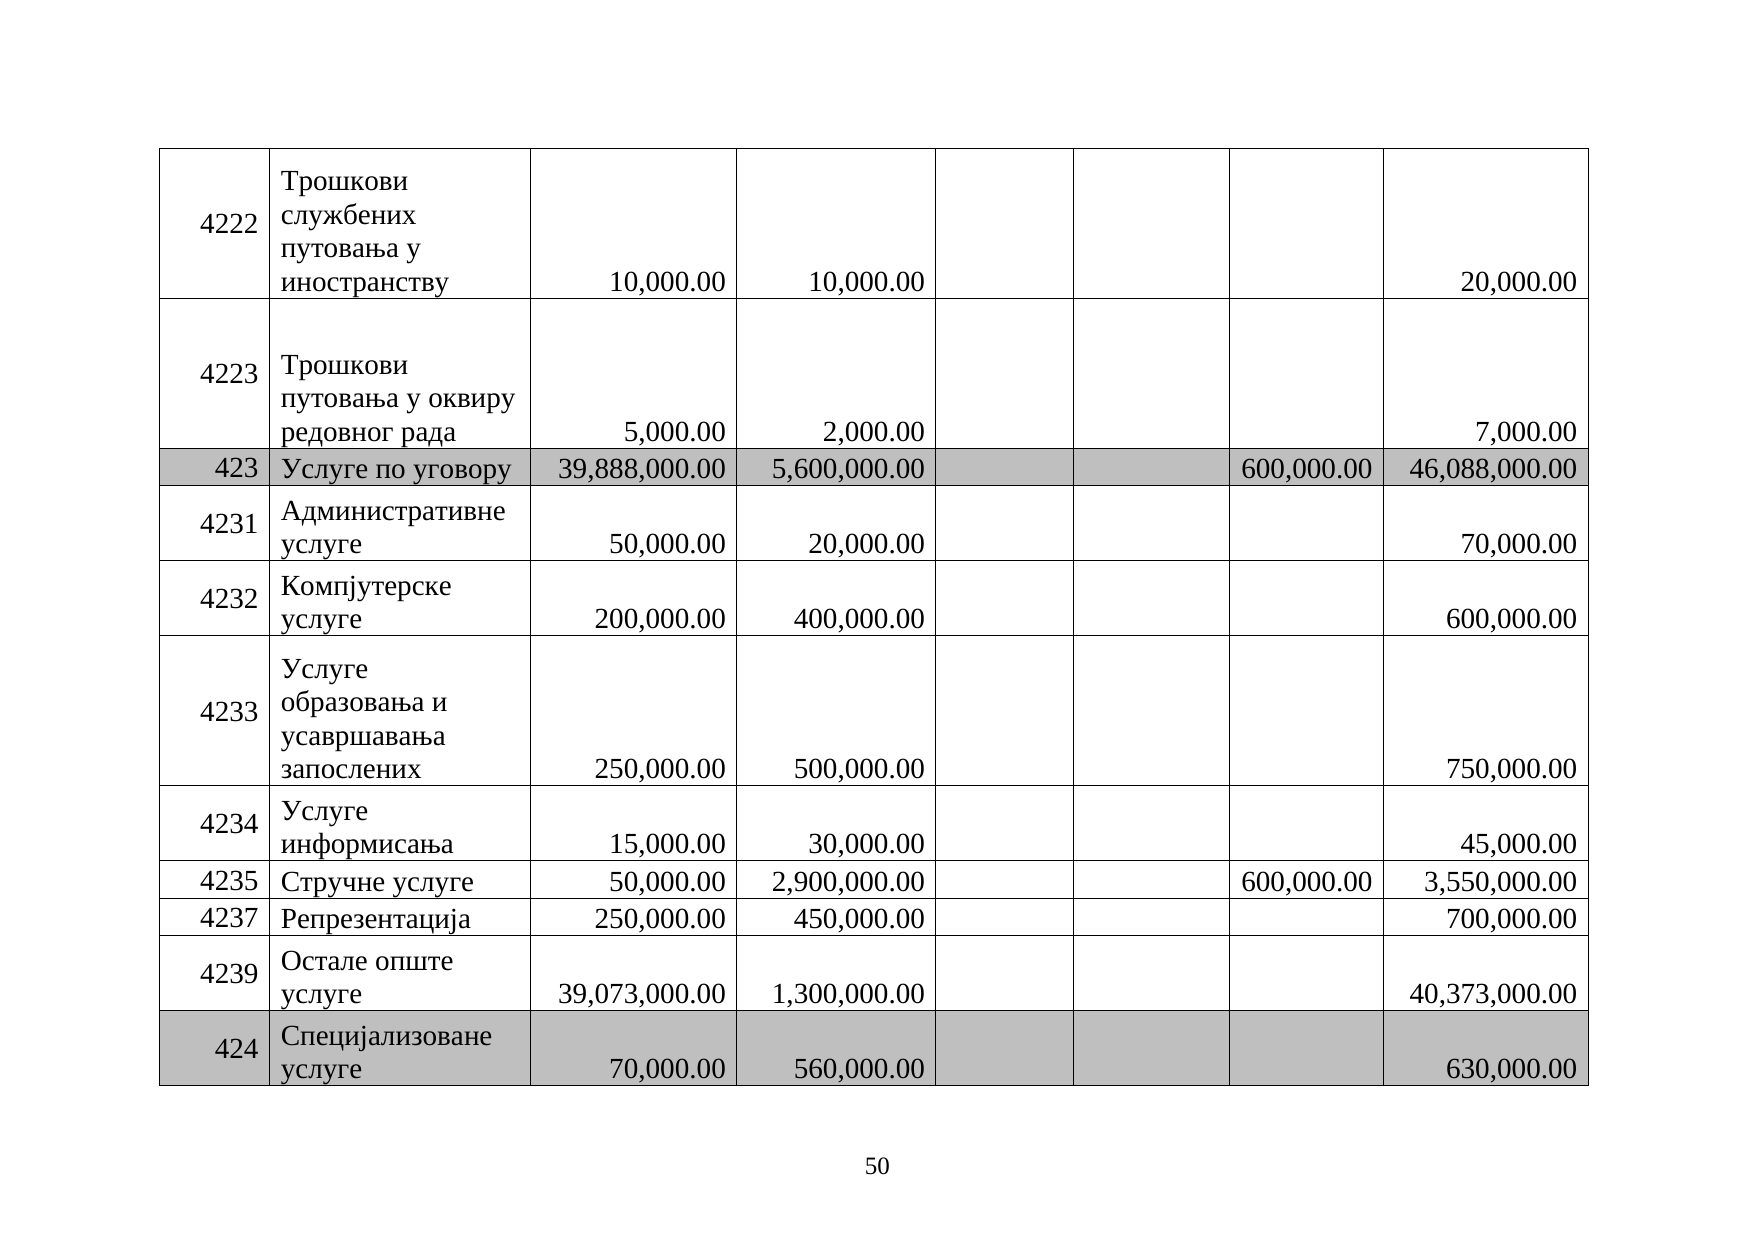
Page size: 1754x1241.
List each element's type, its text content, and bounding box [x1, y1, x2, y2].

table_cell [1230, 299, 1383, 448]
table_cell Административне услуге [270, 486, 530, 560]
table_cell 423 [160, 449, 269, 485]
table_cell [936, 899, 1073, 935]
table_cell [1074, 486, 1229, 560]
table_cell 2,000.00 [737, 299, 935, 448]
table_cell [1074, 299, 1229, 448]
table_cell [1074, 636, 1229, 785]
table_cell 4234 [160, 786, 269, 860]
table_cell 20,000.00 [737, 486, 935, 560]
table_cell Репрезентација [270, 899, 530, 935]
table_cell Услуге информисања [270, 786, 530, 860]
table_cell [936, 636, 1073, 785]
table_cell 70,000.00 [531, 1011, 736, 1085]
table_cell 5,600,000.00 [737, 449, 935, 485]
table_cell 7,000.00 [1384, 299, 1588, 448]
table_cell [936, 1011, 1073, 1085]
table_cell 2,900,000.00 [737, 861, 935, 898]
table_cell 4235 [160, 861, 269, 898]
table_cell 5,000.00 [531, 299, 736, 448]
table_cell [936, 149, 1073, 298]
table_cell [1230, 899, 1383, 935]
table_cell [1230, 936, 1383, 1010]
table_cell Трошкови путовања у оквиру редовног рада [270, 299, 530, 448]
table_cell 10,000.00 [531, 149, 736, 298]
table_cell 400,000.00 [737, 561, 935, 635]
table_cell [1074, 936, 1229, 1010]
table_cell 450,000.00 [737, 899, 935, 935]
table_cell 250,000.00 [531, 899, 736, 935]
table_cell [1074, 786, 1229, 860]
table_cell [936, 861, 1073, 898]
table_cell Услуге образовања и усавршавања запослених [270, 636, 530, 785]
table_cell 10,000.00 [737, 149, 935, 298]
table_cell 4239 [160, 936, 269, 1010]
table_cell 50,000.00 [531, 486, 736, 560]
table_cell 1,300,000.00 [737, 936, 935, 1010]
table_cell 3,550,000.00 [1384, 861, 1588, 898]
table_cell [1230, 636, 1383, 785]
table_cell [1230, 786, 1383, 860]
table_cell [1074, 861, 1229, 898]
table_cell [1230, 486, 1383, 560]
table_cell 30,000.00 [737, 786, 935, 860]
table_cell 500,000.00 [737, 636, 935, 785]
table_cell 200,000.00 [531, 561, 736, 635]
table_cell [1074, 1011, 1229, 1085]
table_cell 560,000.00 [737, 1011, 935, 1085]
table_cell [936, 449, 1073, 485]
table_cell 4222 [160, 149, 269, 298]
table_cell 4232 [160, 561, 269, 635]
table_cell 15,000.00 [531, 786, 736, 860]
table_cell 39,888,000.00 [531, 449, 736, 485]
table_cell 20,000.00 [1384, 149, 1588, 298]
table_cell [936, 299, 1073, 448]
table_cell [936, 936, 1073, 1010]
table_cell 600,000.00 [1230, 449, 1383, 485]
table_cell [1074, 899, 1229, 935]
table_cell Специјализоване услуге [270, 1011, 530, 1085]
table_cell 4237 [160, 899, 269, 935]
table_cell Остале опште услуге [270, 936, 530, 1010]
table_cell 4231 [160, 486, 269, 560]
table_cell [936, 561, 1073, 635]
table_cell [1230, 1011, 1383, 1085]
table_cell 4233 [160, 636, 269, 785]
table_cell 630,000.00 [1384, 1011, 1588, 1085]
table_cell 4223 [160, 299, 269, 448]
table_cell [1230, 561, 1383, 635]
table_cell 50,000.00 [531, 861, 736, 898]
table_cell 45,000.00 [1384, 786, 1588, 860]
table_cell Компјутерске услуге [270, 561, 530, 635]
table_cell 750,000.00 [1384, 636, 1588, 785]
table_cell 39,073,000.00 [531, 936, 736, 1010]
table_cell [1074, 561, 1229, 635]
table_cell [1074, 149, 1229, 298]
table_cell [1230, 149, 1383, 298]
table_cell [936, 786, 1073, 860]
table_cell 250,000.00 [531, 636, 736, 785]
table_cell [936, 486, 1073, 560]
table_cell 46,088,000.00 [1384, 449, 1588, 485]
table_cell [1074, 449, 1229, 485]
table_cell Трошкови службених путовања у иностранству [270, 149, 530, 298]
table_cell 600,000.00 [1230, 861, 1383, 898]
table_cell 70,000.00 [1384, 486, 1588, 560]
table_cell 600,000.00 [1384, 561, 1588, 635]
table_cell 424 [160, 1011, 269, 1085]
table_cell Стручне услуге [270, 861, 530, 898]
table_cell 40,373,000.00 [1384, 936, 1588, 1010]
table_cell Услуге по уговору [270, 449, 530, 485]
table_cell 700,000.00 [1384, 899, 1588, 935]
